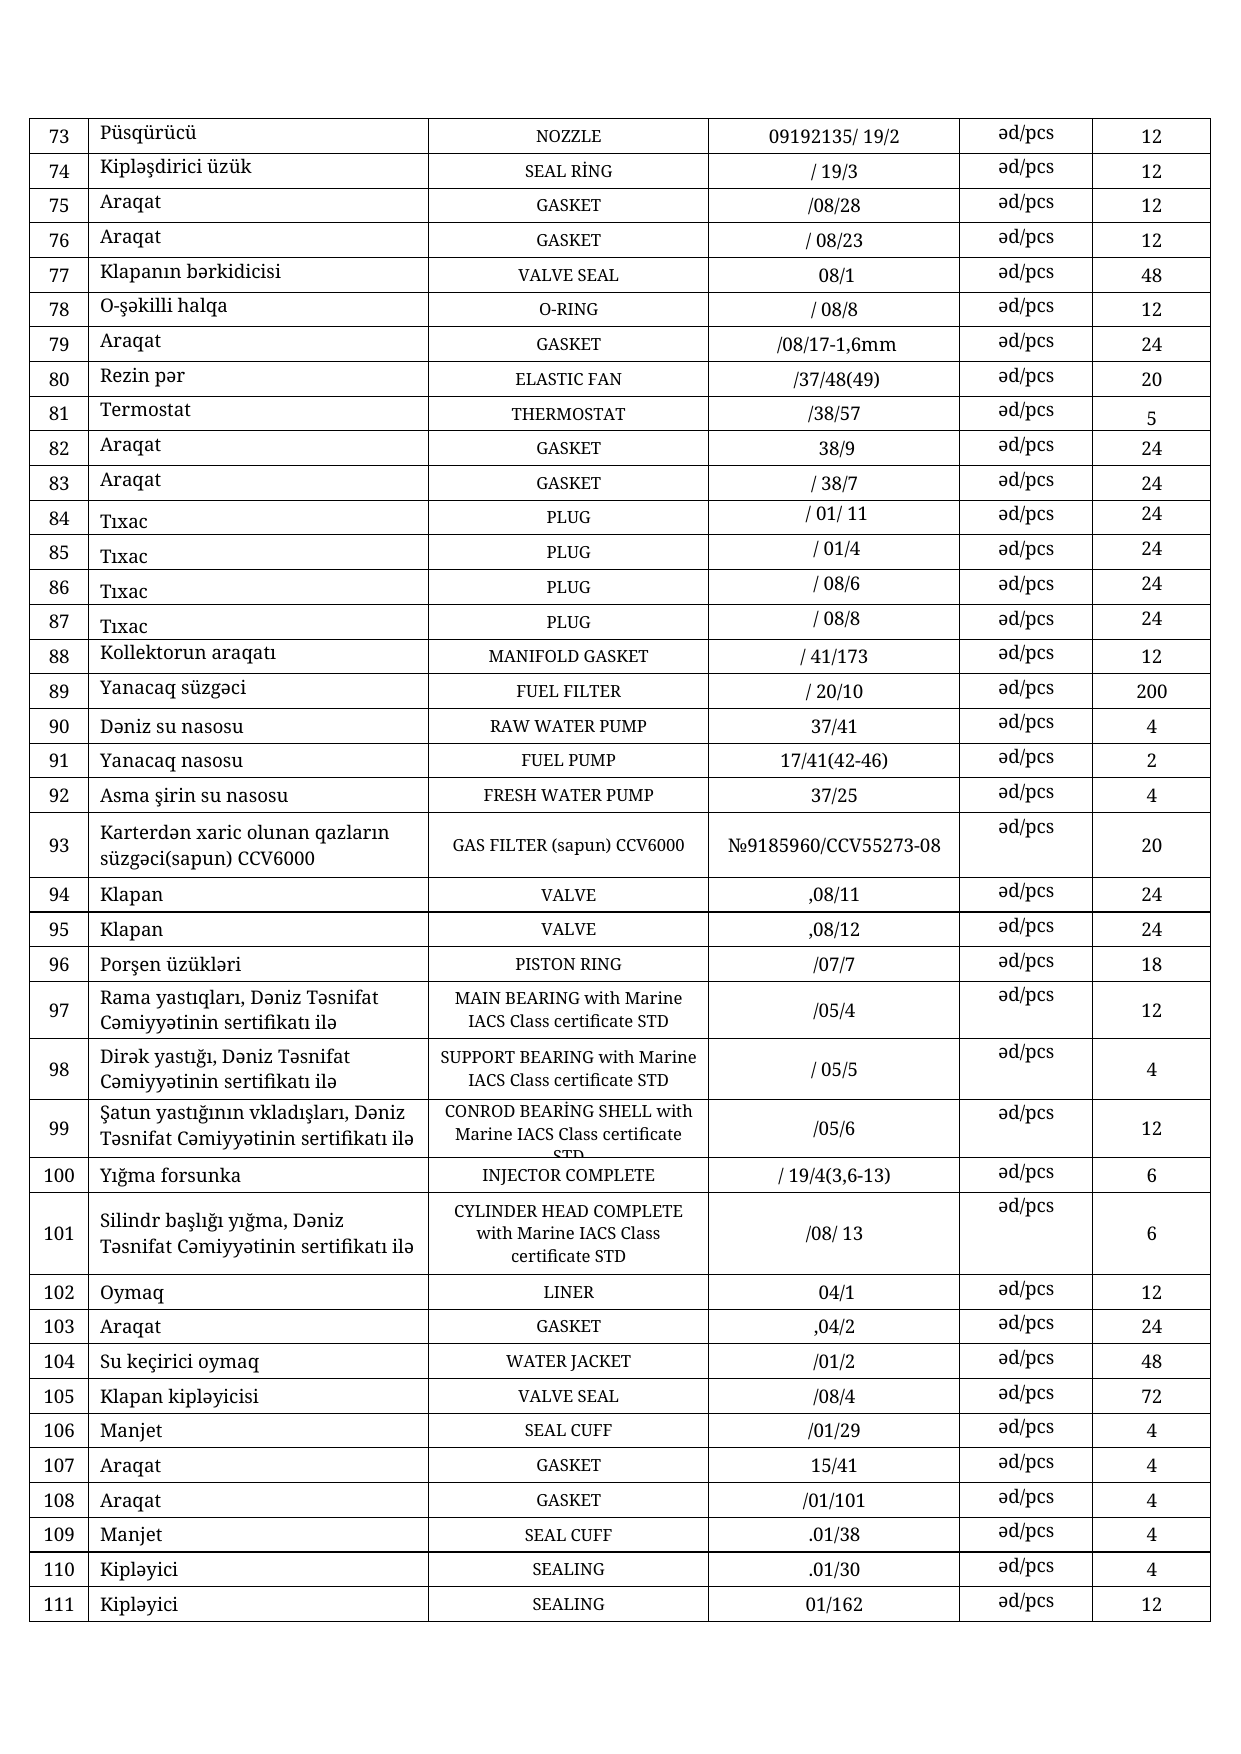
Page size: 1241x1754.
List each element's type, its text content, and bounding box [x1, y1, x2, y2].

table_cell əd/pcs [960, 1344, 1092, 1378]
table_cell 104 [30, 1344, 88, 1378]
table_cell PISTON RING [429, 947, 708, 981]
table_cell Araqat [89, 1310, 428, 1343]
table_cell 82 [30, 431, 88, 465]
table_cell 79 [30, 327, 88, 361]
table_cell Silindr başlığı yığma, Dəniz Təsnifat Cəmiyyətinin sertifikatı ilə [89, 1193, 428, 1274]
table_cell 20 [1093, 362, 1210, 396]
table_cell Manjet [89, 1414, 428, 1447]
table_cell 107 [30, 1448, 88, 1482]
table_cell Rama yastıqları, Dəniz Təsnifat Cəmiyyətinin sertifikatı ilə [89, 982, 428, 1038]
table_cell Rezin pər [89, 362, 428, 396]
table_cell SEAL CUFF [429, 1414, 708, 1447]
table_cell 24 [1093, 570, 1210, 604]
table_cell əd/pcs [960, 431, 1092, 465]
table_cell Tıxac [89, 605, 428, 638]
table_cell / 05/5 [709, 1039, 959, 1098]
table_cell /08/17-1,6mm [709, 327, 959, 361]
table_cell /37/48(49) [709, 362, 959, 396]
table_cell PLUG [429, 501, 708, 534]
table_cell Yanacaq nasosu [89, 744, 428, 777]
table_cell SEAL CUFF [429, 1518, 708, 1551]
table_cell / 20/10 [709, 674, 959, 708]
table_cell 04/1 [709, 1275, 959, 1308]
table_cell əd/pcs [960, 258, 1092, 292]
table_cell 24 [1093, 913, 1210, 946]
table_cell 80 [30, 362, 88, 396]
table_cell / 08/23 [709, 223, 959, 257]
table_cell 98 [30, 1039, 88, 1098]
table_cell GASKET [429, 431, 708, 465]
table_cell SEAL RİNG [429, 154, 708, 187]
table_cell / 19/3 [709, 154, 959, 187]
table_cell əd/pcs [960, 154, 1092, 187]
table_cell 4 [1093, 1518, 1210, 1551]
table_cell / 01/ 11 [709, 501, 959, 534]
table_cell əd/pcs [960, 813, 1092, 877]
table_cell 111 [30, 1587, 88, 1621]
table_cell 4 [1093, 1039, 1210, 1098]
table_cell GASKET [429, 1448, 708, 1482]
table_cell 20 [1093, 813, 1210, 877]
table_cell 4 [1093, 1448, 1210, 1482]
table_cell 77 [30, 258, 88, 292]
table_cell 100 [30, 1158, 88, 1192]
table_cell 89 [30, 674, 88, 708]
table_cell əd/pcs [960, 709, 1092, 742]
table_cell əd/pcs [960, 778, 1092, 812]
table_cell əd/pcs [960, 1379, 1092, 1413]
table_cell /05/6 [709, 1100, 959, 1157]
table_cell əd/pcs [960, 223, 1092, 257]
table_cell əd/pcs [960, 1483, 1092, 1517]
table_cell SEALING [429, 1553, 708, 1586]
table_cell Klapan [89, 913, 428, 946]
table_cell 09192135/ 19/2 [709, 119, 959, 153]
table_cell 95 [30, 913, 88, 946]
table_cell əd/pcs [960, 1553, 1092, 1586]
table_cell 12 [1093, 223, 1210, 257]
table_cell 109 [30, 1518, 88, 1551]
table_cell Oymaq [89, 1275, 428, 1308]
table_cell 103 [30, 1310, 88, 1343]
table_cell əd/pcs [960, 982, 1092, 1038]
table_cell 12 [1093, 119, 1210, 153]
table_cell 01/162 [709, 1587, 959, 1621]
table_cell GAS FILTER (sapun) CCV6000 [429, 813, 708, 877]
table_cell əd/pcs [960, 1587, 1092, 1621]
table_cell əd/pcs [960, 674, 1092, 708]
table_cell Tıxac [89, 535, 428, 569]
table_cell 12 [1093, 982, 1210, 1038]
table_cell 24 [1093, 431, 1210, 465]
table_cell Yığma forsunka [89, 1158, 428, 1192]
table_cell 24 [1093, 1310, 1210, 1343]
table_cell 75 [30, 189, 88, 222]
table_cell 102 [30, 1275, 88, 1308]
table_cell FRESH WATER PUMP [429, 778, 708, 812]
table_cell /38/57 [709, 397, 959, 430]
table_cell 37/41 [709, 709, 959, 742]
table_cell 94 [30, 878, 88, 911]
table_cell 72 [1093, 1379, 1210, 1413]
table_cell PLUG [429, 570, 708, 604]
table_cell əd/pcs [960, 570, 1092, 604]
table_cell əd/pcs [960, 744, 1092, 777]
table_cell SUPPORT BEARING with Marine IACS Class certificate STD [429, 1039, 708, 1098]
table_cell əd/pcs [960, 1310, 1092, 1343]
table_cell O-RING [429, 293, 708, 326]
table_cell GASKET [429, 223, 708, 257]
table_cell CYLINDER HEAD COMPLETE with Marine IACS Class certificate STD [429, 1193, 708, 1274]
table_cell 2 [1093, 744, 1210, 777]
table_cell əd/pcs [960, 947, 1092, 981]
table_cell 105 [30, 1379, 88, 1413]
table_cell 24 [1093, 535, 1210, 569]
table_cell 12 [1093, 154, 1210, 187]
table_cell /05/4 [709, 982, 959, 1038]
table_cell 15/41 [709, 1448, 959, 1482]
table_cell 106 [30, 1414, 88, 1447]
table_cell Kipləşdirici üzük [89, 154, 428, 187]
table_cell .01/30 [709, 1553, 959, 1586]
table_cell Dirək yastığı, Dəniz Təsnifat Cəmiyyətinin sertifikatı ilə [89, 1039, 428, 1098]
table_cell 24 [1093, 501, 1210, 534]
table_cell 38/9 [709, 431, 959, 465]
table_cell Tıxac [89, 570, 428, 604]
table_cell Klapan kipləyicisi [89, 1379, 428, 1413]
table_cell /01/101 [709, 1483, 959, 1517]
table_cell 85 [30, 535, 88, 569]
table_cell / 41/173 [709, 640, 959, 673]
table_cell / 01/4 [709, 535, 959, 569]
table_cell əd/pcs [960, 1100, 1092, 1157]
table_cell əd/pcs [960, 878, 1092, 911]
table_cell RAW WATER PUMP [429, 709, 708, 742]
table_cell 108 [30, 1483, 88, 1517]
table_cell 83 [30, 466, 88, 500]
table_cell əd/pcs [960, 1193, 1092, 1274]
table_cell 24 [1093, 327, 1210, 361]
table_cell 12 [1093, 293, 1210, 326]
table_cell .01/38 [709, 1518, 959, 1551]
table_cell Araqat [89, 466, 428, 500]
table_cell əd/pcs [960, 397, 1092, 430]
table_cell Klapan [89, 878, 428, 911]
table_cell Araqat [89, 223, 428, 257]
table_cell əd/pcs [960, 1414, 1092, 1447]
table_cell Su keçirici oymaq [89, 1344, 428, 1378]
table_cell 4 [1093, 778, 1210, 812]
table_cell 24 [1093, 605, 1210, 638]
table_cell /08/ 13 [709, 1193, 959, 1274]
table_cell MAIN BEARING with Marine IACS Class certificate STD [429, 982, 708, 1038]
table_cell 96 [30, 947, 88, 981]
table_cell əd/pcs [960, 189, 1092, 222]
table_cell Karterdən xaric olunan qazların süzgəci(sapun) CCV6000 [89, 813, 428, 877]
table_cell O-şəkilli halqa [89, 293, 428, 326]
table_cell / 19/4(3,6-13) [709, 1158, 959, 1192]
table_cell əd/pcs [960, 1039, 1092, 1098]
table_cell THERMOSTAT [429, 397, 708, 430]
table_cell əd/pcs [960, 327, 1092, 361]
table_cell 99 [30, 1100, 88, 1157]
table_cell VALVE [429, 878, 708, 911]
table_cell 78 [30, 293, 88, 326]
table_cell Araqat [89, 327, 428, 361]
table_cell Kollektorun araqatı [89, 640, 428, 673]
table_cell 12 [1093, 1587, 1210, 1621]
table_cell ,08/12 [709, 913, 959, 946]
table_cell 84 [30, 501, 88, 534]
table_cell FUEL PUMP [429, 744, 708, 777]
table_cell GASKET [429, 466, 708, 500]
table_cell 4 [1093, 1414, 1210, 1447]
table_cell / 38/7 [709, 466, 959, 500]
table_cell Şatun yastığının vkladışları, Dəniz Təsnifat Cəmiyyətinin sertifikatı ilə [89, 1100, 428, 1157]
table_cell №9185960/CCV55273-08 [709, 813, 959, 877]
table_cell GASKET [429, 1483, 708, 1517]
table_cell /08/4 [709, 1379, 959, 1413]
table_cell Porşen üzükləri [89, 947, 428, 981]
table_cell MANIFOLD GASKET [429, 640, 708, 673]
table_cell / 08/8 [709, 605, 959, 638]
table_cell əd/pcs [960, 605, 1092, 638]
table_cell /07/7 [709, 947, 959, 981]
table_cell 74 [30, 154, 88, 187]
table_cell əd/pcs [960, 119, 1092, 153]
table_cell 24 [1093, 466, 1210, 500]
table_cell SEALING [429, 1587, 708, 1621]
table_cell 24 [1093, 878, 1210, 911]
table_cell /01/2 [709, 1344, 959, 1378]
table_cell əd/pcs [960, 362, 1092, 396]
table_cell /01/29 [709, 1414, 959, 1447]
table_cell 08/1 [709, 258, 959, 292]
table_cell GASKET [429, 189, 708, 222]
table_cell əd/pcs [960, 1448, 1092, 1482]
table_cell əd/pcs [960, 501, 1092, 534]
table_cell 4 [1093, 1553, 1210, 1586]
table_cell Dəniz su nasosu [89, 709, 428, 742]
table_cell 92 [30, 778, 88, 812]
table_cell Araqat [89, 1448, 428, 1482]
table_cell GASKET [429, 1310, 708, 1343]
table_cell əd/pcs [960, 640, 1092, 673]
table_cell 12 [1093, 640, 1210, 673]
table_cell LINER [429, 1275, 708, 1308]
table_cell ,08/11 [709, 878, 959, 911]
table_cell əd/pcs [960, 1158, 1092, 1192]
table_cell FUEL FILTER [429, 674, 708, 708]
table_cell 12 [1093, 189, 1210, 222]
table_cell əd/pcs [960, 1275, 1092, 1308]
table_cell 91 [30, 744, 88, 777]
table_cell Klapanın bərkidicisi [89, 258, 428, 292]
table_cell 5 [1093, 397, 1210, 430]
table_cell Araqat [89, 1483, 428, 1517]
table_cell ,04/2 [709, 1310, 959, 1343]
table_cell Tıxac [89, 501, 428, 534]
table_cell /08/28 [709, 189, 959, 222]
table_cell 81 [30, 397, 88, 430]
table_cell əd/pcs [960, 1518, 1092, 1551]
table_cell Püsqürücü [89, 119, 428, 153]
table_cell Termostat [89, 397, 428, 430]
table_cell CONROD BEARİNG SHELL with Marine IACS Class certificate STD [429, 1100, 708, 1157]
table_cell 12 [1093, 1100, 1210, 1157]
table_cell NOZZLE [429, 119, 708, 153]
table_cell VALVE [429, 913, 708, 946]
table_cell Yanacaq süzgəci [89, 674, 428, 708]
table_cell 110 [30, 1553, 88, 1586]
table_cell 4 [1093, 709, 1210, 742]
table_cell PLUG [429, 605, 708, 638]
table_cell 90 [30, 709, 88, 742]
table_cell ELASTIC FAN [429, 362, 708, 396]
table_cell 37/25 [709, 778, 959, 812]
table_cell 88 [30, 640, 88, 673]
table_cell GASKET [429, 327, 708, 361]
table_cell 76 [30, 223, 88, 257]
table_cell / 08/6 [709, 570, 959, 604]
table_cell 17/41(42-46) [709, 744, 959, 777]
table_cell Kipləyici [89, 1553, 428, 1586]
table_cell Kipləyici [89, 1587, 428, 1621]
table_cell 18 [1093, 947, 1210, 981]
table_cell 87 [30, 605, 88, 638]
table_cell 73 [30, 119, 88, 153]
table_cell PLUG [429, 535, 708, 569]
table_cell / 08/8 [709, 293, 959, 326]
table_cell WATER JACKET [429, 1344, 708, 1378]
table_cell Araqat [89, 431, 428, 465]
table_cell 86 [30, 570, 88, 604]
table_cell 93 [30, 813, 88, 877]
table_cell 6 [1093, 1193, 1210, 1274]
table_cell əd/pcs [960, 293, 1092, 326]
table_cell INJECTOR COMPLETE [429, 1158, 708, 1192]
table_cell 48 [1093, 1344, 1210, 1378]
table_cell əd/pcs [960, 913, 1092, 946]
table_cell 6 [1093, 1158, 1210, 1192]
table_cell 4 [1093, 1483, 1210, 1517]
table_cell Manjet [89, 1518, 428, 1551]
table_cell 200 [1093, 674, 1210, 708]
table_cell əd/pcs [960, 535, 1092, 569]
table_cell Araqat [89, 189, 428, 222]
table_cell Asma şirin su nasosu [89, 778, 428, 812]
table_cell VALVE SEAL [429, 258, 708, 292]
table_cell 97 [30, 982, 88, 1038]
table_cell VALVE SEAL [429, 1379, 708, 1413]
table_cell 101 [30, 1193, 88, 1274]
table_cell 12 [1093, 1275, 1210, 1308]
table_cell əd/pcs [960, 466, 1092, 500]
table_cell 48 [1093, 258, 1210, 292]
